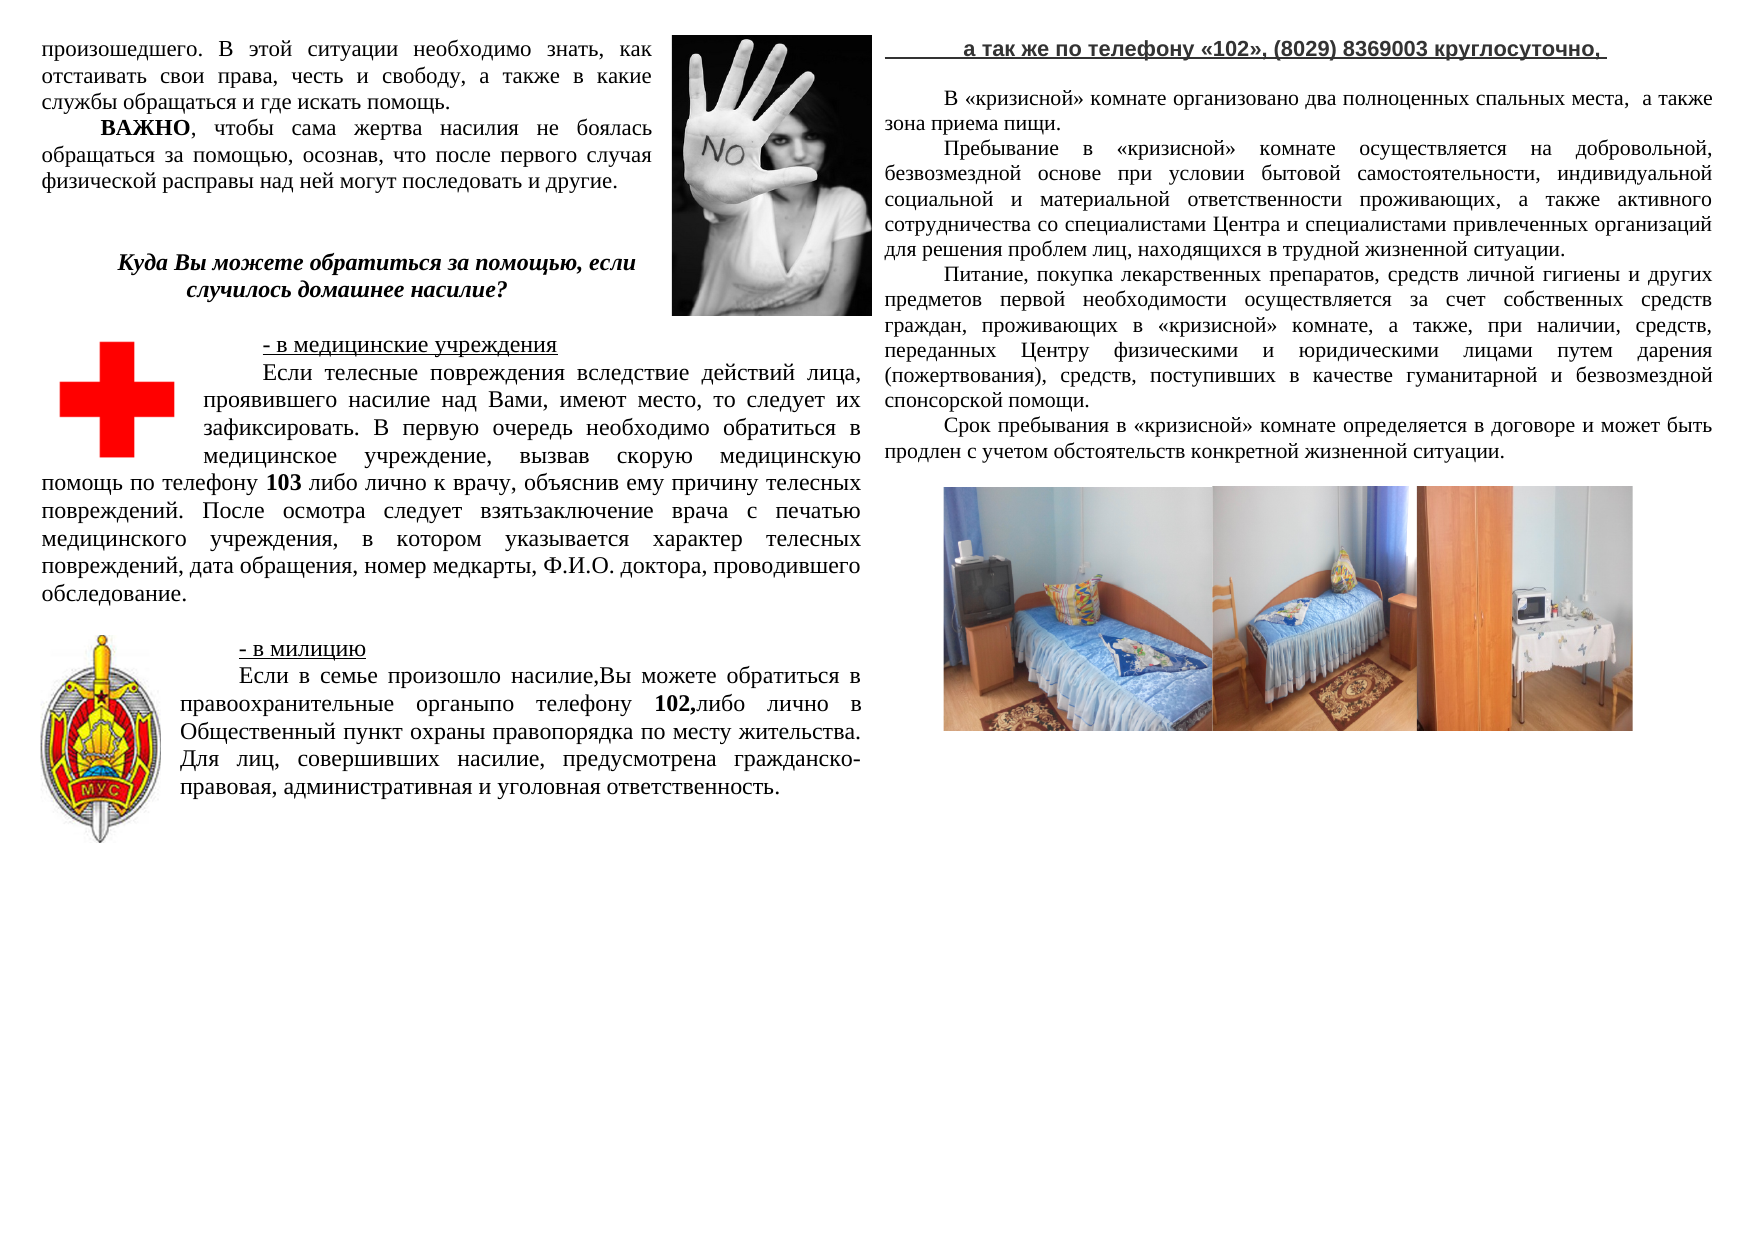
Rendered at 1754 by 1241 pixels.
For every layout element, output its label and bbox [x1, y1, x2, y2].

picture [671, 35, 872, 316]
table_cell [30, 35, 873, 843]
table_cell [873, 35, 1725, 843]
picture [943, 486, 1633, 731]
picture [40, 635, 161, 843]
picture [50, 336, 185, 465]
